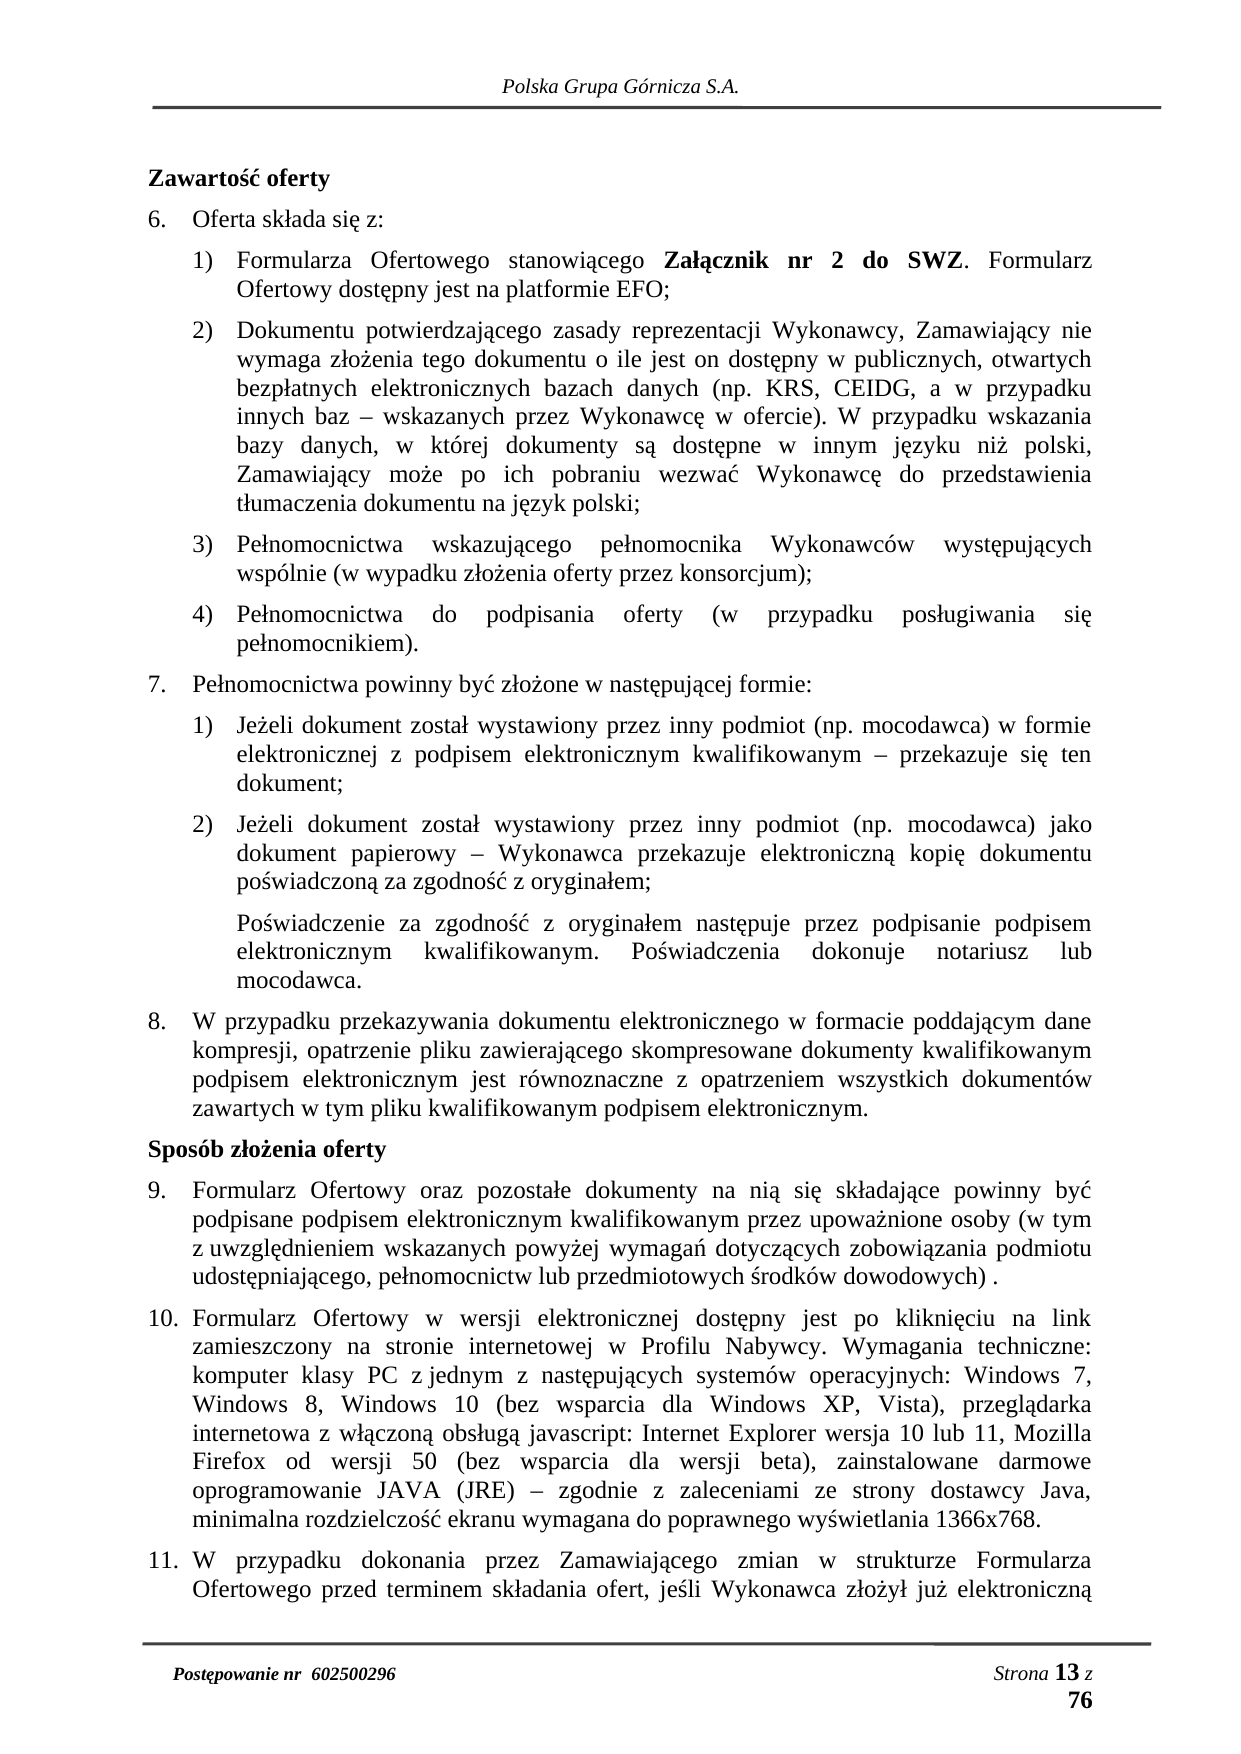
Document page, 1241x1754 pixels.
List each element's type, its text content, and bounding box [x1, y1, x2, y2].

text Sposób złożenia oferty [148, 1134, 1092, 1163]
list W przypadku przekazywania dokumentu elektronicznego w formacie poddającym dane kompresji, opatrzenie pliku zawierającego skompresowane dokumenty kwalifikowanym podpisem elektronicznym jest równoznaczne z opatrzeniem wszystkich dokumentów zawartych w tym pliku kwalifikowanym podpisem elektronicznym. [148, 1006, 1092, 1121]
list Oferta składa się z: [148, 204, 1092, 233]
text Zawartość oferty [148, 163, 1092, 191]
list Pełnomocnictwa wskazującego pełnomocnika Wykonawców występujących wspólnie (w wypadku złożenia oferty przez konsorcjum); [192, 529, 1092, 586]
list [148, 1545, 1092, 1603]
list Jeżeli dokument został wystawiony przez inny podmiot (np. mocodawca) jako dokument papierowy – Wykonawca przekazuje elektroniczną kopię dokumentu poświadczoną za zgodność z oryginałem; [192, 809, 1092, 895]
list Dokumentu potwierdzającego zasady reprezentacji Wykonawcy, Zamawiający nie wymaga złożenia tego dokumentu o ile jest on dostępny w publicznych, otwartych bezpłatnych elektronicznych bazach danych (np. KRS, CEIDG, a w przypadku innych baz – wskazanych przez Wykonawcę w ofercie). W przypadku wskazania bazy danych, w której dokumenty są dostępne w innym języku niż polski, Zamawiający może po ich pobraniu wezwać Wykonawcę do przedstawienia tłumaczenia dokumentu na język polski; [192, 315, 1092, 516]
list Formularz Ofertowy oraz pozostałe dokumenty na nią się składające powinny być podpisane podpisem elektronicznym kwalifikowanym przez upoważnione osoby (w tym z uwzględnieniem wskazanych powyżej wymagań dotyczących zobowiązania podmiotu udostępniającego, pełnomocnictw lub przedmiotowych środków dowodowych) . [148, 1175, 1092, 1290]
list Formularza Ofertowego stanowiącego Załącznik nr 2 do SWZ. Formularz Ofertowy dostępny jest na platformie EFO; [192, 245, 1092, 303]
list Formularz Ofertowy w wersji elektronicznej dostępny jest po kliknięciu na link zamieszczony na stronie internetowej w Profilu Nabywcy. Wymagania techniczne: komputer klasy PC z jednym z następujących systemów operacyjnych: Windows 7, Windows 8, Windows 10 (bez wsparcia dla Windows XP, Vista), przeglądarka internetowa z włączoną obsługą javascript: Internet Explorer wersja 10 lub 11, Mozilla Firefox od wersji 50 (bez wsparcia dla wersji beta), zainstalowane darmowe oprogramowanie JAVA (JRE) – zgodnie z zaleceniami ze strony dostawcy Java, minimalna rozdzielczość ekranu wymagana do poprawnego wyświetlania 1366x768. [148, 1303, 1092, 1533]
list Pełnomocnictwa powinny być złożone w następującej formie: [148, 669, 1092, 698]
list Pełnomocnictwa do podpisania oferty (w przypadku posługiwania się pełnomocnikiem). [192, 599, 1092, 656]
list Jeżeli dokument został wystawiony przez inny podmiot (np. mocodawca) w formie elektronicznej z podpisem elektronicznym kwalifikowanym – przekazuje się ten dokument; [192, 710, 1092, 796]
text Poświadczenie za zgodność z oryginałem następuje przez podpisanie podpisem elektronicznym kwalifikowanym. Poświadczenia dokonuje notariusz lub mocodawca. [236, 908, 1092, 994]
